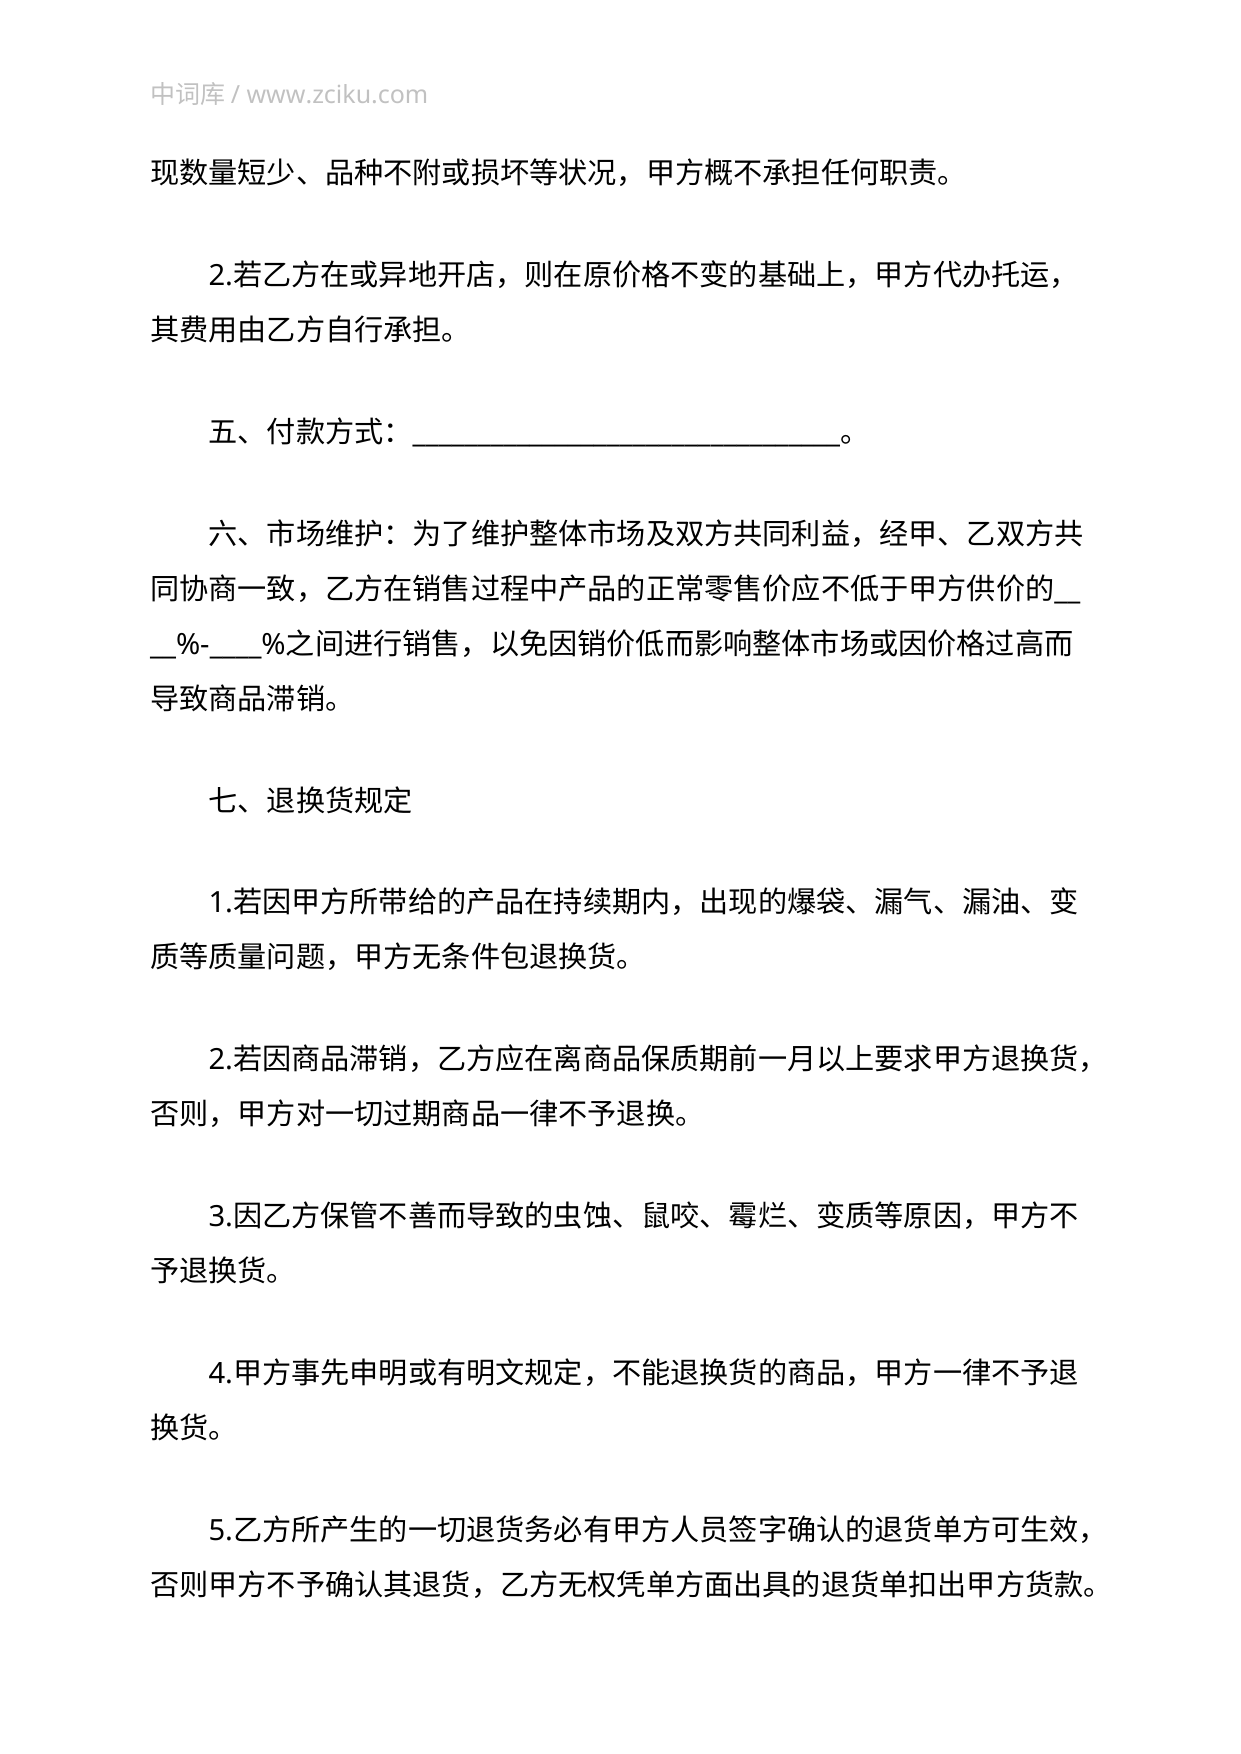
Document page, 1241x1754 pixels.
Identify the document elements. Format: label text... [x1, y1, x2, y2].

text 五、付款方式：_________________________________。 [150, 408, 1090, 451]
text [150, 150, 1090, 192]
text 4.甲方事先申明或有明文规定，不能退换货的商品，甲方一律不予退换货。 [150, 1349, 1090, 1447]
text 3.因乙方保管不善而导致的虫蚀、鼠咬、霉烂、变质等原因，甲方不予退换货。 [150, 1192, 1090, 1290]
text 1.若因甲方所带给的产品在持续期内，出现的爆袋、漏气、漏油、变质等质量问题，甲方无条件包退换货。 [150, 879, 1090, 976]
text 2.若因商品滞销，乙方应在离商品保质期前一月以上要求甲方退换货，否则，甲方对一切过期商品一律不予退换。 [150, 1036, 1090, 1133]
text 2.若乙方在或异地开店，则在原价格不变的基础上，甲方代办托运，其费用由乙方自行承担。 [150, 252, 1090, 349]
text 七、退换货规定 [150, 777, 1090, 819]
text 5.乙方所产生的一切退货务必有甲方人员签字确认的退货单方可生效，否则甲方不予确认其退货，乙方无权凭单方面出具的退货单扣出甲方货款。 [150, 1506, 1090, 1603]
text 六、市场维护：为了维护整体市场及双方共同利益，经甲、乙双方共同协商一致，乙方在销售过程中产品的正常零售价应不低于甲方供价的____%-____%之间进行销售，以免因销价低而影响整体市场或因价格过高而导致商品滞销。 [150, 511, 1090, 718]
